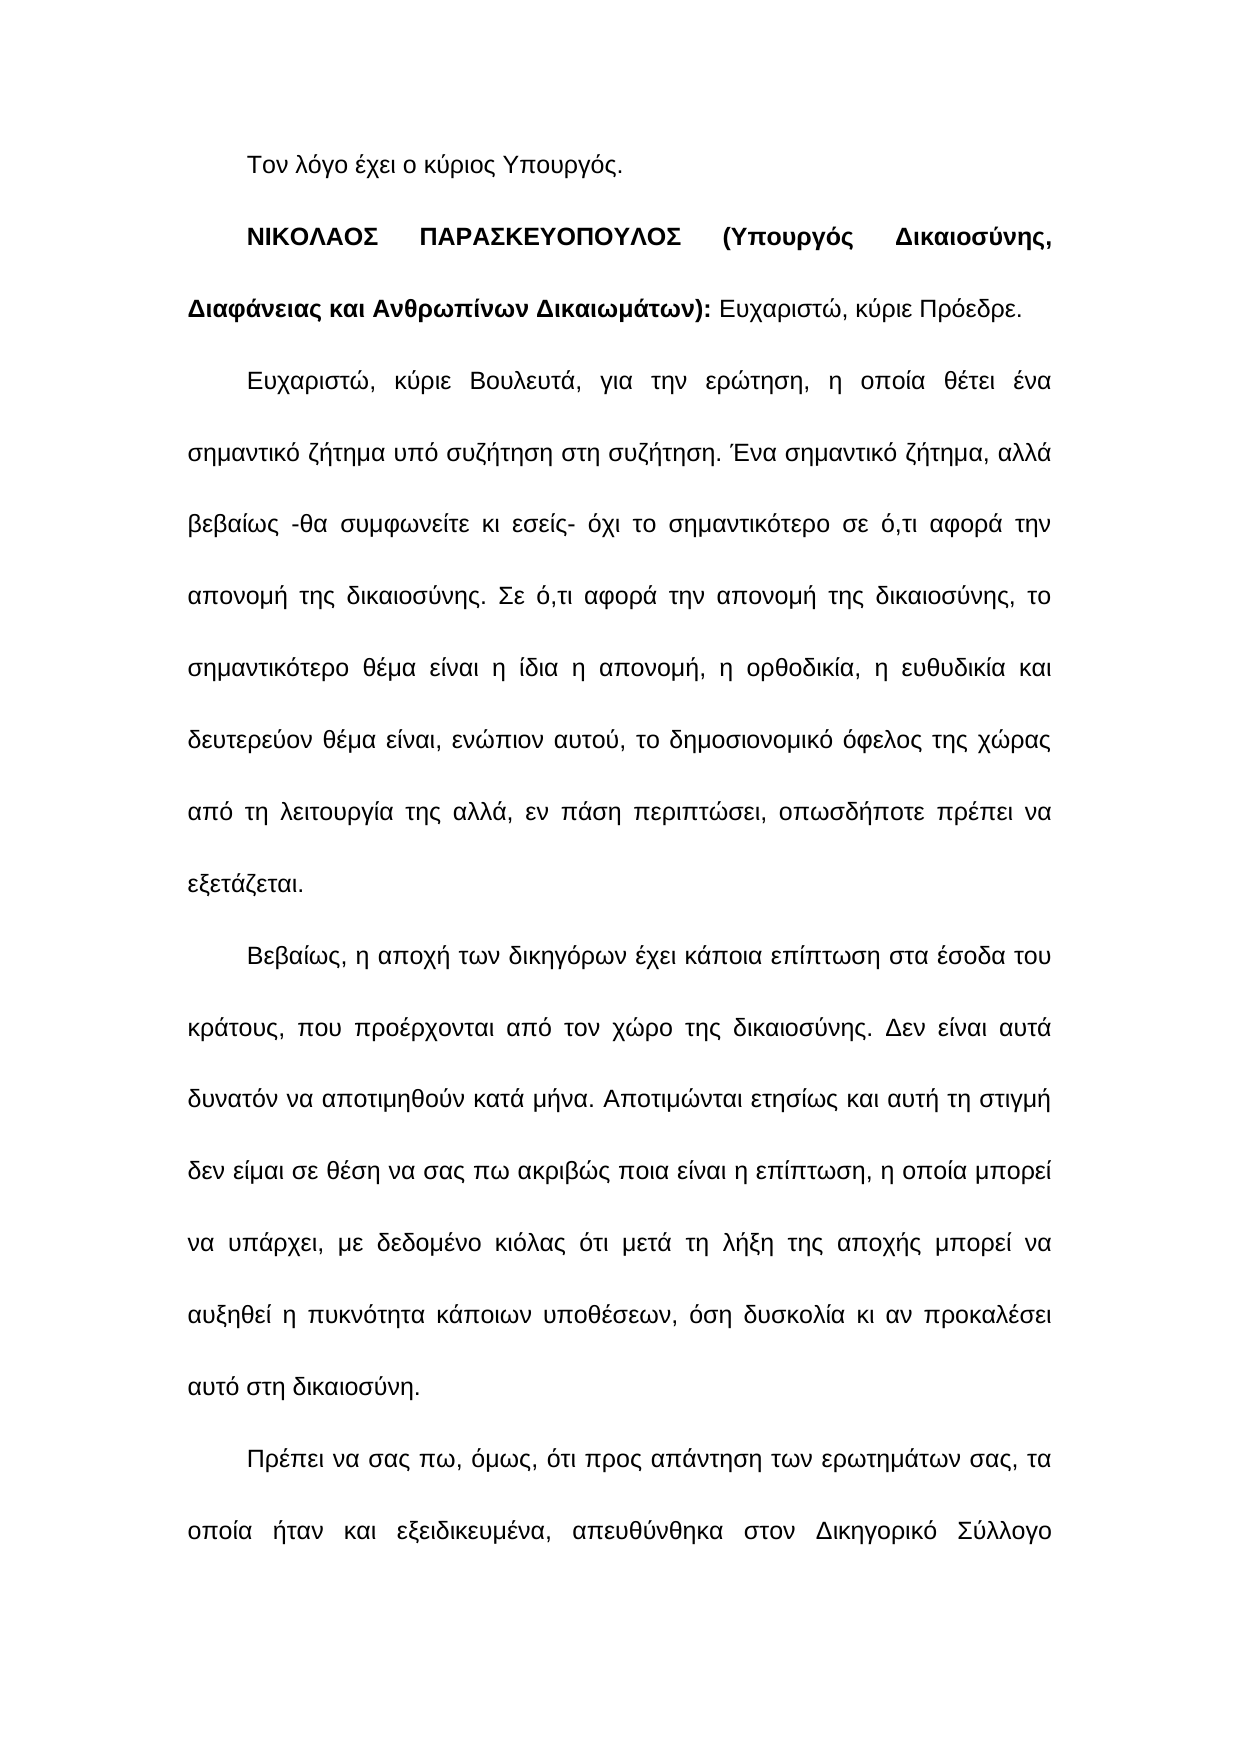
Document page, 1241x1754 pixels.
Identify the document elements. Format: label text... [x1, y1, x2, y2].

text Ευχαριστώ, κύριε Βουλευτά, για την ερώτηση, η οποία θέτει ένα σημαντικό ζήτημα υπό συζήτηση στη συζήτηση. Ένα σημαντικό ζήτημα, αλλά βεβαίως -θα συμφωνείτε κι εσείς- όχι το σημαντικότερο σε ό,τι αφορά την απονομή της δικαιοσύνης. Σε ό,τι αφορά την απονομή της δικαιοσύνης, το σημαντικότερο θέμα είναι η ίδια η απονομή, η ορθοδικία, η ευθυδικία και δευτερεύον θέμα είναι, ενώπιον αυτού, το δημοσιονομικό όφελος της χώρας από τη λειτουργία της αλλά, εν πάση περιπτώσει, οπωσδήποτε πρέπει να εξετάζεται. [187, 366, 1053, 897]
text ΝΙΚΟΛΑΟΣ ΠΑΡΑΣΚΕΥΟΠΟΥΛΟΣ (Υπουργός Δικαιοσύνης, Διαφάνειας και Ανθρωπίνων Δικαιωμάτων): Ευχαριστώ, κύριε Πρόεδρε. [187, 222, 1053, 322]
text Βεβαίως, η αποχή των δικηγόρων έχει κάποια επίπτωση στα έσοδα του κράτους, που προέρχονται από τον χώρο της δικαιοσύνης. Δεν είναι αυτά δυνατόν να αποτιμηθούν κατά μήνα. Αποτιμώνται ετησίως και αυτή τη στιγμή δεν είμαι σε θέση να σας πω ακριβώς ποια είναι η επίπτωση, η οποία μπορεί να υπάρχει, με δεδομένο κιόλας ότι μετά τη λήξη της αποχής μπορεί να αυξηθεί η πυκνότητα κάποιων υποθέσεων, όση δυσκολία κι αν προκαλέσει αυτό στη δικαιοσύνη. [187, 941, 1053, 1401]
text Τον λόγο έχει ο κύριος Υπουργός. [187, 150, 1053, 179]
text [187, 1444, 1053, 1544]
